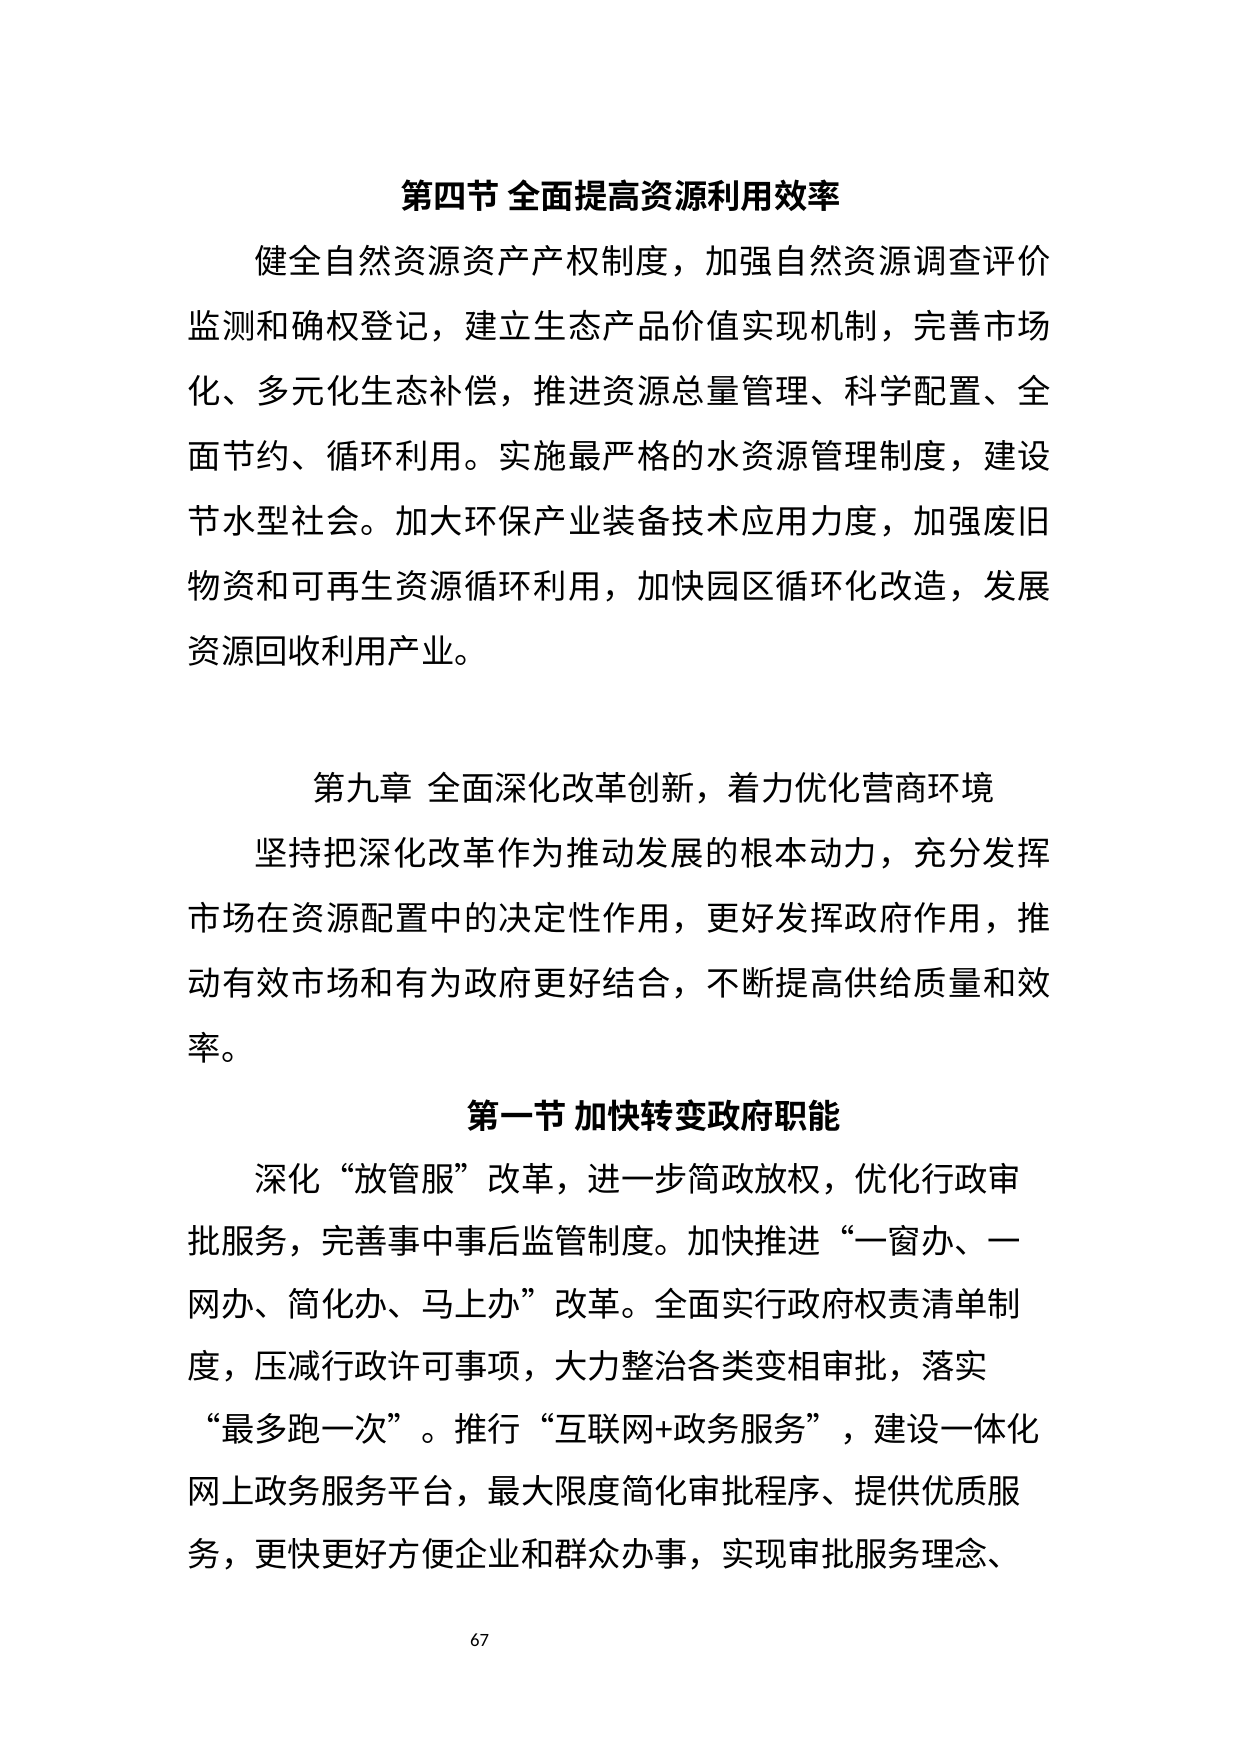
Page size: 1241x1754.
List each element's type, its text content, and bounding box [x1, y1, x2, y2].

subtitle 第四节 全面提高资源利用效率 [187, 162, 1053, 227]
subtitle 第九章 全面深化改革创新，着力优化营商环境 [187, 754, 1053, 819]
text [187, 1141, 1053, 1579]
text 坚持把深化改革作为推动发展的根本动力，充分发挥市场在资源配置中的决定性作用，更好发挥政府作用，推动有效市场和有为政府更好结合，不断提高供给质量和效率。 [187, 819, 1053, 1079]
text 健全自然资源资产产权制度，加强自然资源调查评价监测和确权登记，建立生态产品价值实现机制，完善市场化、多元化生态补偿，推进资源总量管理、科学配置、全面节约、循环利用。实施最严格的水资源管理制度，建设节水型社会。加大环保产业装备技术应用力度，加强废旧物资和可再生资源循环利用，加快园区循环化改造，发展资源回收利用产业。 [187, 227, 1053, 682]
subtitle 第一节 加快转变政府职能 [187, 1079, 1053, 1141]
